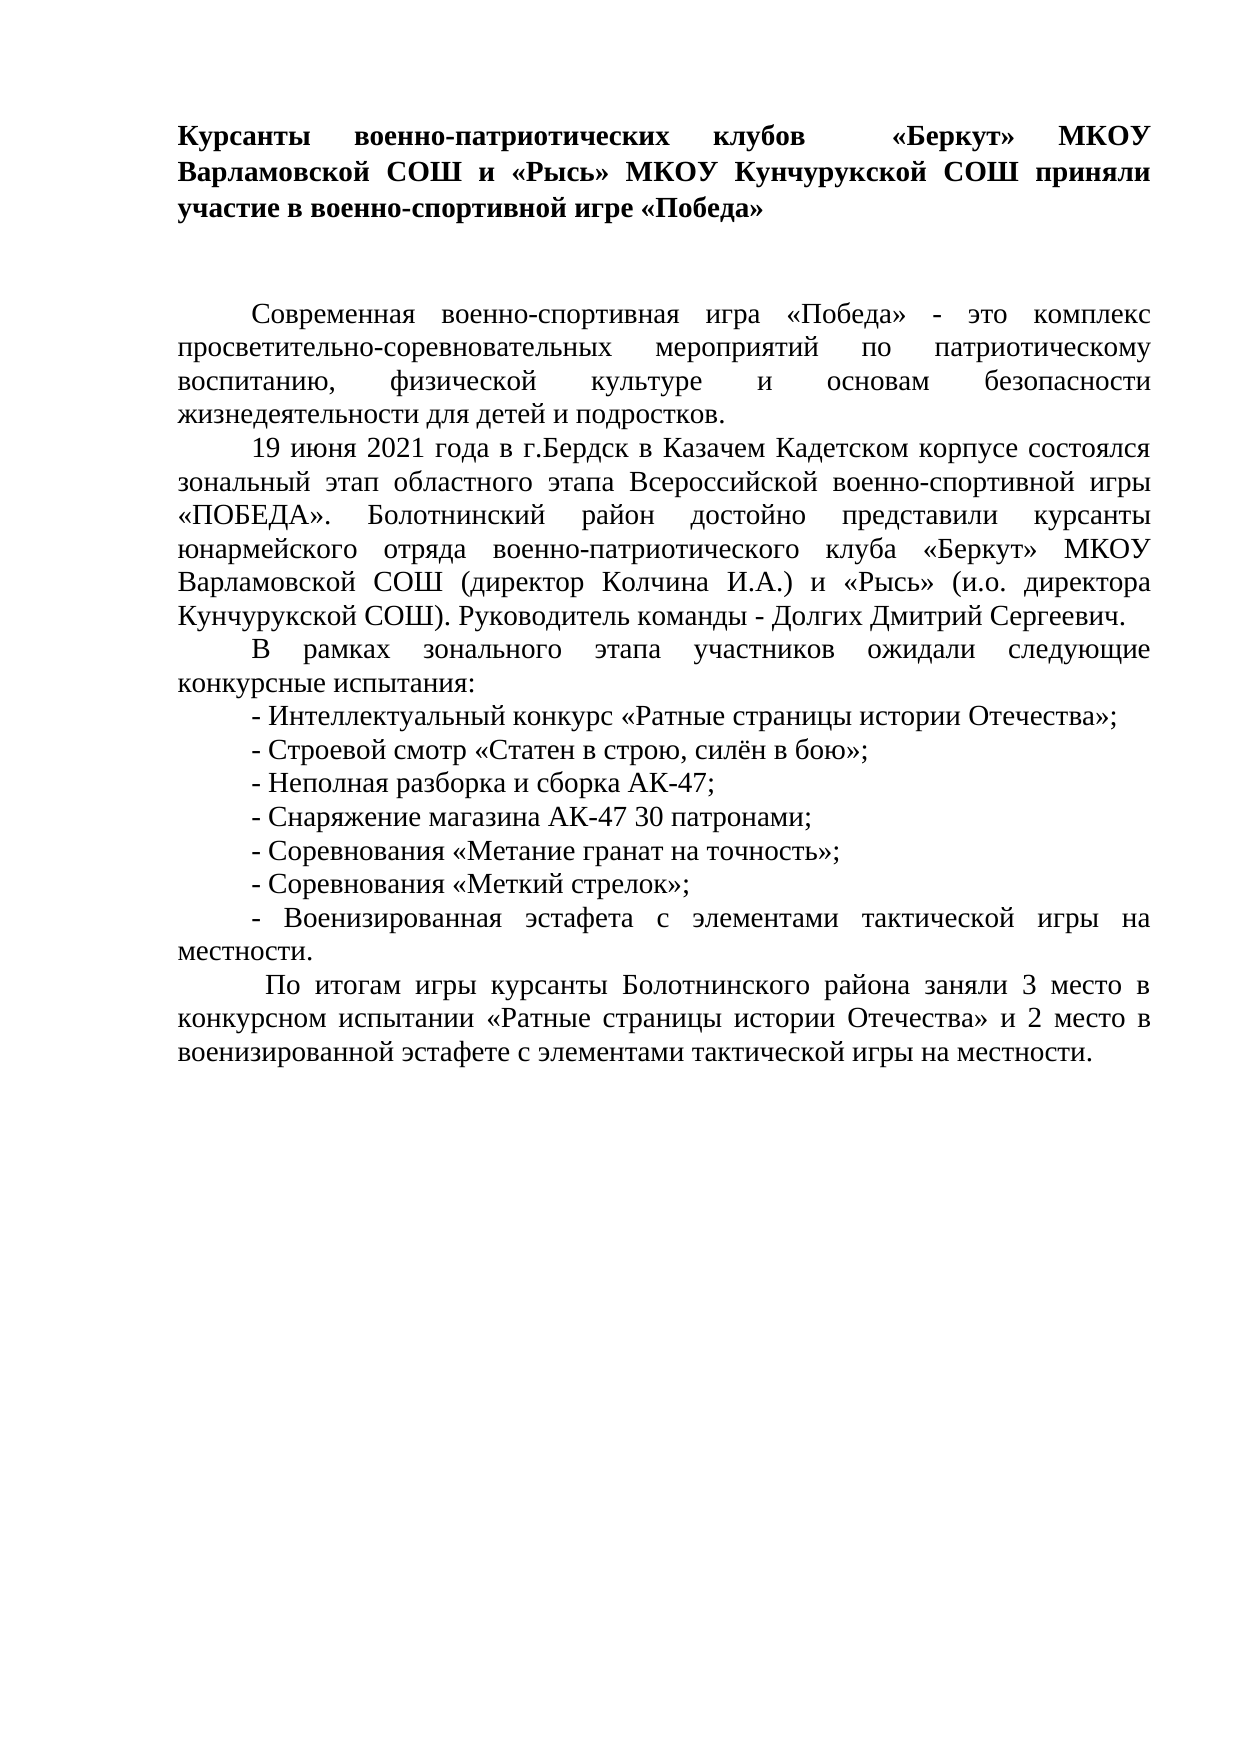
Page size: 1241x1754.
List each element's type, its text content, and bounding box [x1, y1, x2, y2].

text Современная военно-спортивная игра «Победа» - это комплекс просветительно-соревновательных мероприятий по патриотическому воспитанию, физической культуре и основам безопасности жизнедеятельности для детей и подростков. [177, 296, 1152, 430]
text - Военизированная эстафета с элементами тактической игры на местности. [177, 900, 1152, 967]
text Курсанты военно-патриотических клубов «Беркут» МКОУ Варламовской СОШ и «Рысь» МКОУ Кунчурукской СОШ приняли участие в военно-спортивной игре «Победа» [177, 118, 1152, 224]
text 19 июня 2021 года в г.Бердск в Казачем Кадетском корпусе состоялся зональный этап областного этапа Всероссийской военно-спортивной игры «ПОБЕДА». Болотнинский район достойно представили курсанты юнармейского отряда военно-патриотического клуба «Беркут» МКОУ Варламовской СОШ (директор Колчина И.А.) и «Рысь» (и.о. директора Кунчурукской СОШ). Руководитель команды - Долгих Дмитрий Сергеевич. [177, 430, 1152, 631]
text - Соревнования «Меткий стрелок»; [177, 866, 1152, 900]
text В рамках зонального этапа участников ожидали следующие конкурсные испытания: [177, 631, 1152, 698]
text По итогам игры курсанты Болотнинского района заняли 3 место в конкурсном испытании «Ратные страницы истории Отечества» и 2 место в военизированной эстафете с элементами тактической игры на местности. [177, 967, 1152, 1067]
text - Соревнования «Метание гранат на точность»; [177, 833, 1152, 866]
text - Строевой смотр «Статен в строю, силён в бою»; [177, 732, 1152, 766]
text - Интеллектуальный конкурс «Ратные страницы истории Отечества»; [177, 698, 1152, 732]
text - Неполная разборка и сборка АК-47; [177, 766, 1152, 799]
text - Снаряжение магазина АК-47 30 патронами; [177, 799, 1152, 833]
